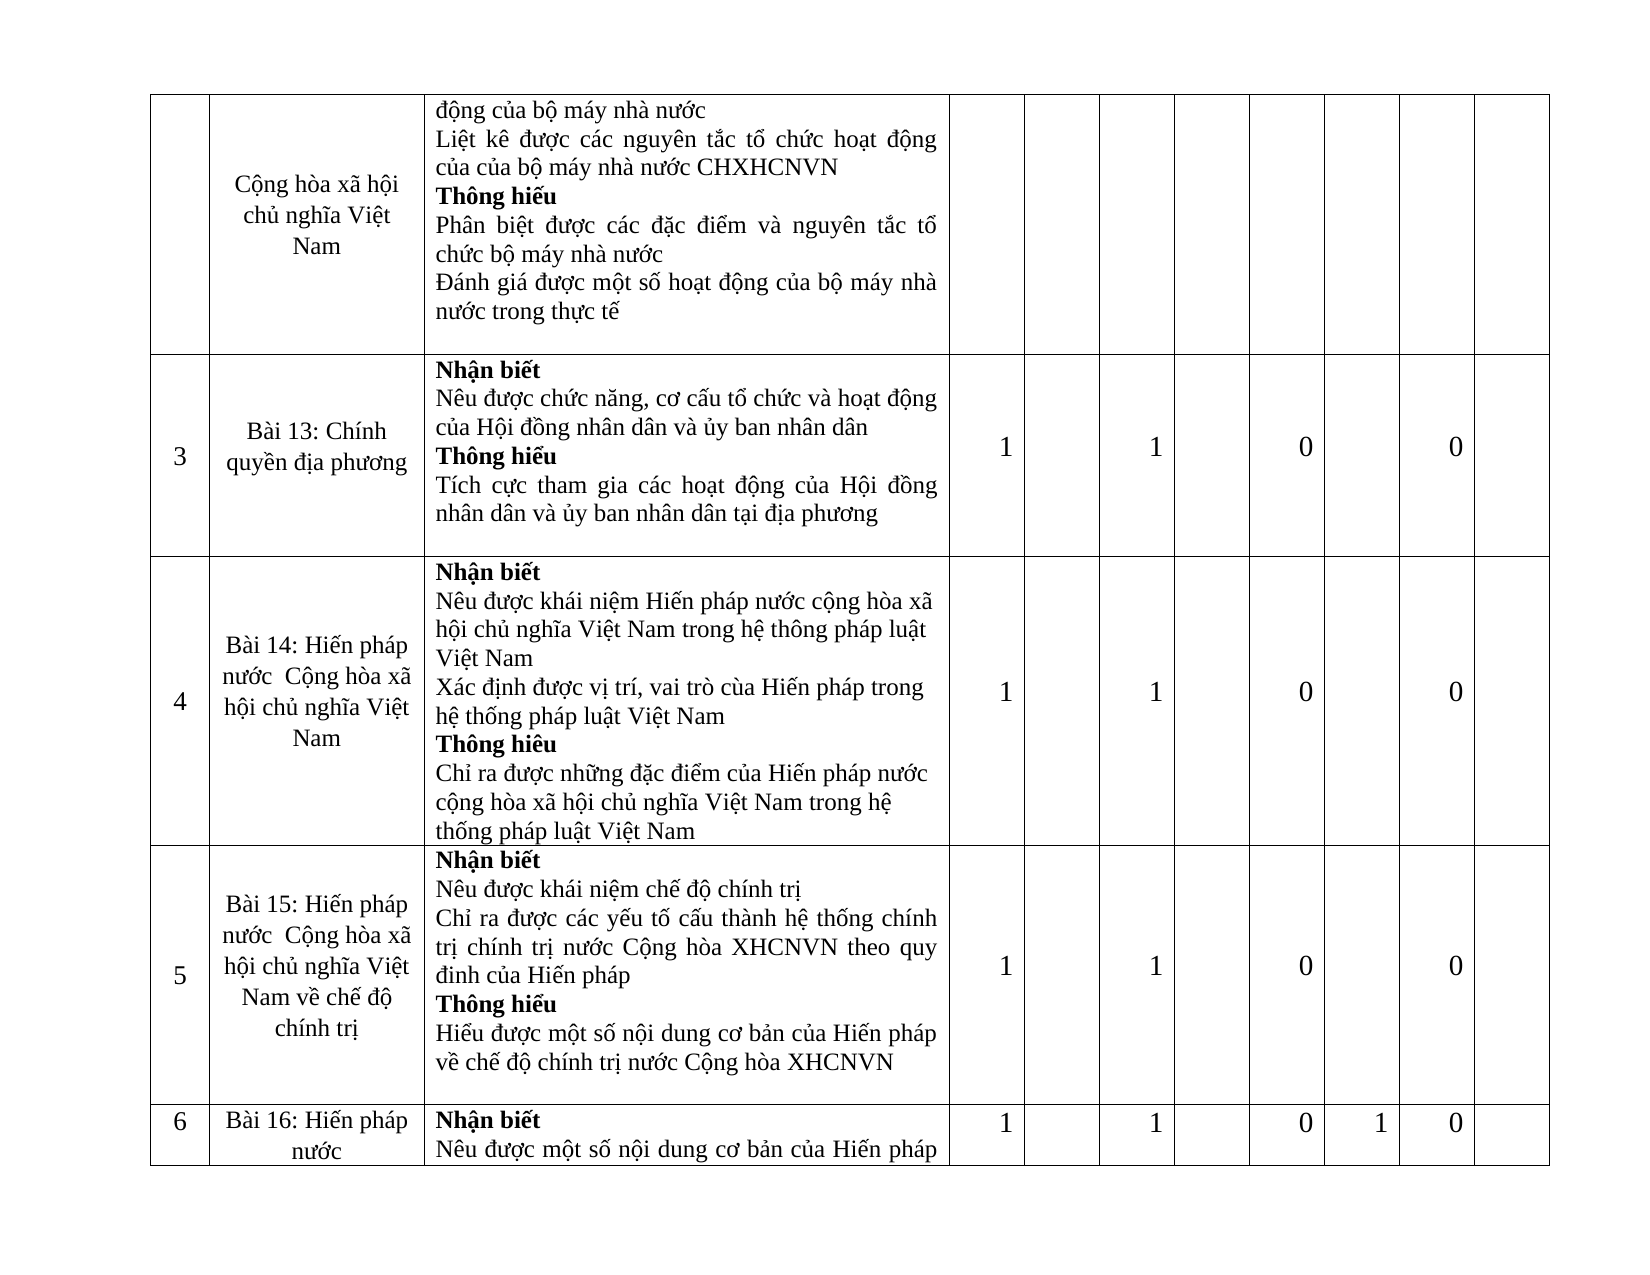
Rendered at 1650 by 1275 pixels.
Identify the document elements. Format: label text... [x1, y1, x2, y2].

table_cell 0 [1250, 355, 1324, 556]
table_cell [210, 1105, 424, 1165]
table_cell 0 [1400, 95, 1474, 354]
table_cell Nhận biết Nêu được chức năng, cơ cấu tổ chức và hoạt động của Hội đồng nhân dân và ủy ban nhân dân Thông hiểu Tích cực tham gia các hoạt động của Hội đồng nhân dân và ủy ban nhân dân tại địa phương [425, 355, 949, 556]
table_cell Bài 13: Chính quyền địa phương [210, 355, 424, 556]
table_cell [425, 95, 949, 354]
table_cell 0 [1400, 846, 1474, 1104]
table_cell 1 [1100, 1105, 1174, 1165]
table_cell 1 [950, 355, 1024, 556]
table_cell 0 [1400, 355, 1474, 556]
table_cell [1325, 355, 1399, 556]
table_cell [1475, 1105, 1549, 1165]
table_cell [1475, 846, 1549, 1104]
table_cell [210, 95, 424, 354]
table_cell 1 [1100, 846, 1174, 1104]
table_cell 0 [1175, 95, 1249, 354]
table_cell 0 [1250, 1105, 1324, 1165]
table_cell [1025, 95, 1099, 354]
table_cell [1025, 557, 1099, 844]
table_cell 1 [950, 1105, 1024, 1165]
table_cell [1175, 846, 1249, 1104]
table_cell [1325, 95, 1399, 354]
table_cell 3 [151, 355, 209, 556]
table_cell 0 [1250, 95, 1324, 354]
table_cell [1475, 95, 1549, 354]
table_cell 1 [1100, 355, 1174, 556]
table_cell [1025, 355, 1099, 556]
table_cell [1475, 355, 1549, 556]
table_cell 1 [950, 557, 1024, 844]
table_cell 0 [1250, 846, 1324, 1104]
table_cell [1325, 846, 1399, 1104]
table_cell 0 [1250, 557, 1324, 844]
table_cell Bài 14: Hiến pháp nước Cộng hòa xã hội chủ nghĩa Việt Nam [210, 557, 424, 844]
table_cell 1 [950, 846, 1024, 1104]
table_cell 0 [1400, 557, 1474, 844]
table_cell [1175, 1105, 1249, 1165]
table_cell 5 [151, 846, 209, 1104]
table_cell 4 [151, 557, 209, 844]
table_cell 2 [151, 95, 209, 354]
table_cell [1025, 846, 1099, 1104]
table_cell 2 [950, 95, 1024, 354]
table_cell 0 [1400, 1105, 1474, 1165]
table_cell [1475, 557, 1549, 844]
table_cell [1175, 557, 1249, 844]
table_cell [1025, 1105, 1099, 1165]
table_cell 1 [1100, 557, 1174, 844]
table_cell [1325, 557, 1399, 844]
table_cell Nhận biết Nêu được khái niệm Hiến pháp nước cộng hòa xã hội chủ nghĩa Việt Nam trong hệ thông pháp luật Việt Nam Xác định được vị trí, vai trò cùa Hiến pháp trong hệ thống pháp luật Việt Nam Thông hiêu Chỉ ra được những đặc điểm của Hiến pháp nước cộng hòa xã hội chủ nghĩa Việt Nam trong hệ thống pháp luật Việt Nam [425, 557, 949, 844]
table_cell 1 [1325, 1105, 1399, 1165]
table_cell Bài 15: Hiến pháp nước Cộng hòa xã hội chủ nghĩa Việt Nam về chế độ chính trị [210, 846, 424, 1104]
table_cell 6 [151, 1105, 209, 1165]
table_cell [425, 1105, 949, 1165]
table_cell 1 [1100, 95, 1174, 354]
table_cell Nhận biết Nêu được khái niệm chế độ chính trị Chỉ ra được các yếu tố cấu thành hệ thống chính trị chính trị nước Cộng hòa XHCNVN theo quy đinh của Hiến pháp Thông hiểu Hiểu được một số nội dung cơ bản của Hiến pháp về chế độ chính trị nước Cộng hòa XHCNVN [425, 846, 949, 1104]
table_cell [1175, 355, 1249, 556]
